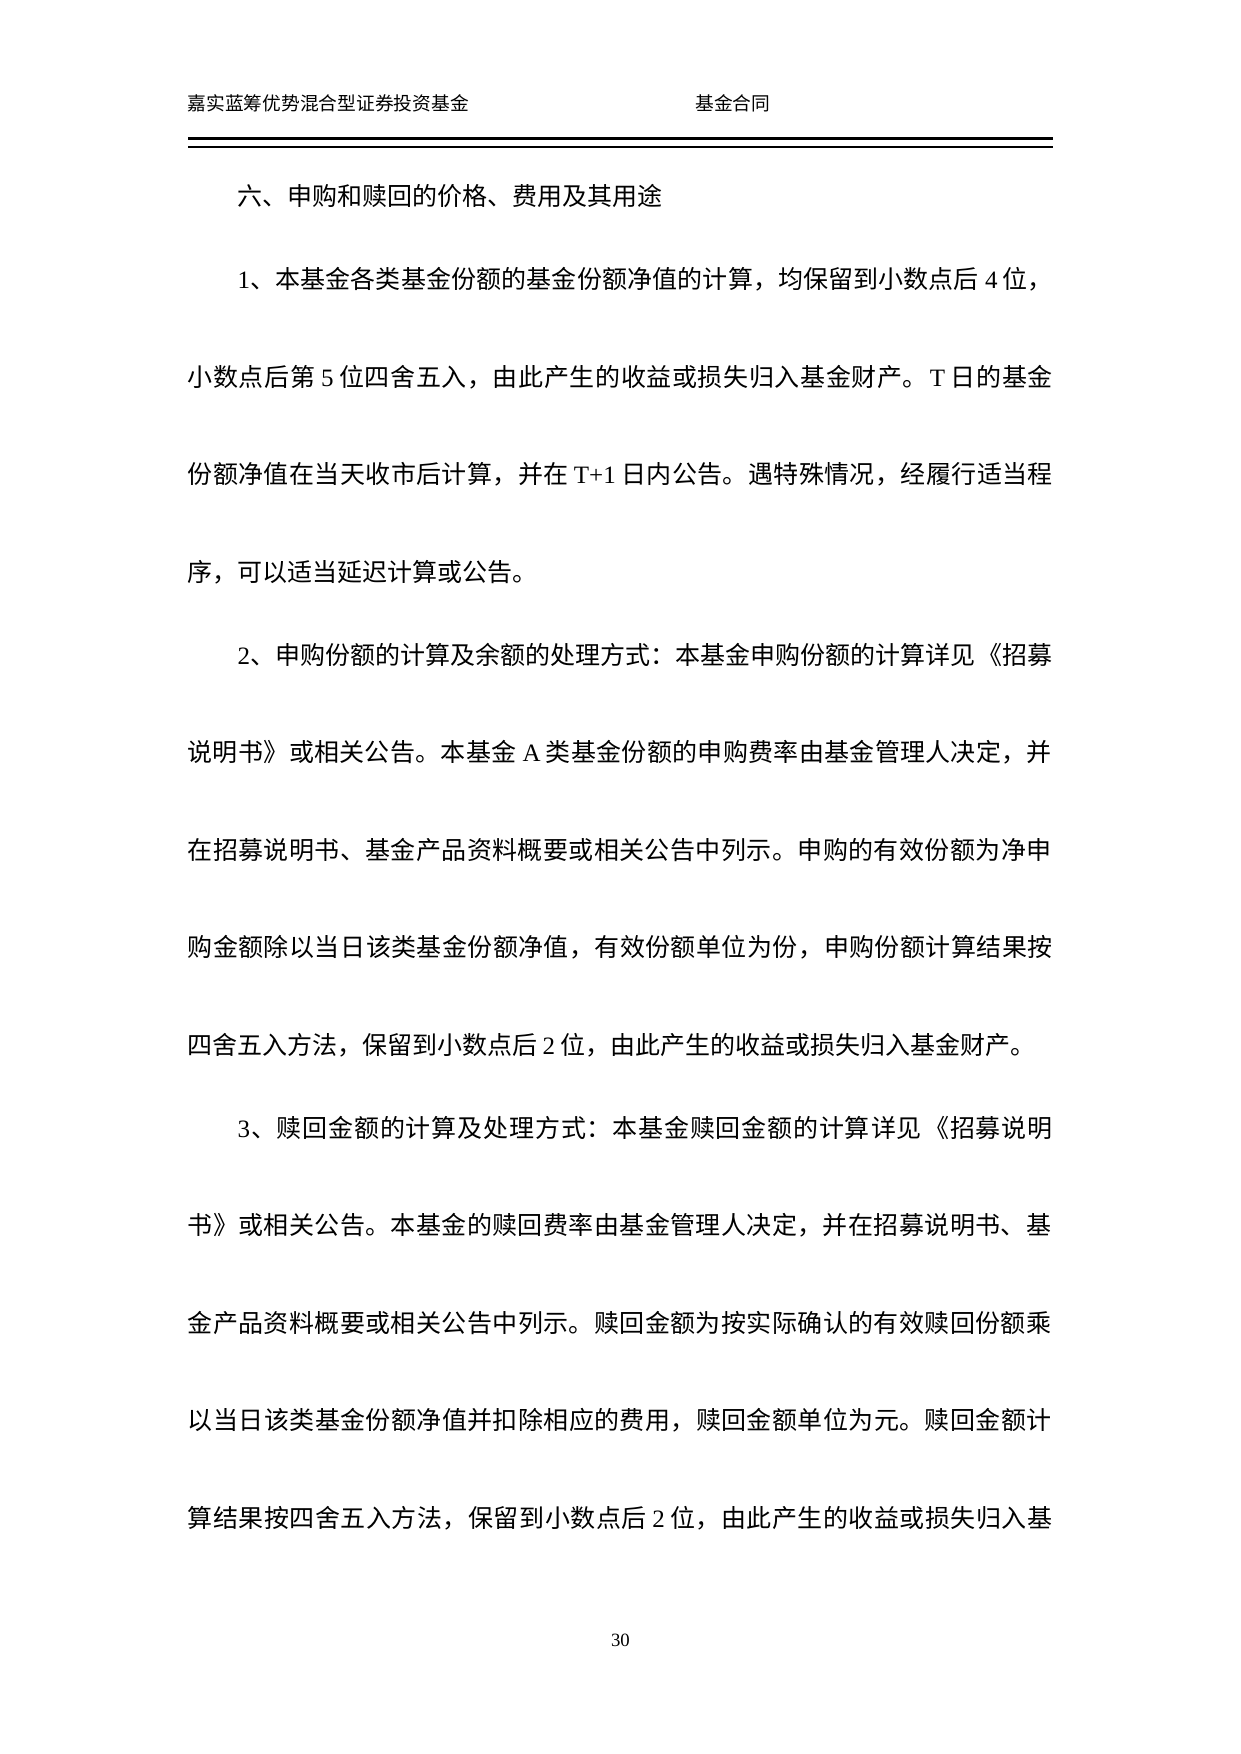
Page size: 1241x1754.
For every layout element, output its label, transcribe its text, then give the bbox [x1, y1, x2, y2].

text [187, 1094, 1053, 1549]
text 1、本基金各类基金份额的基金份额净值的计算，均保留到小数点后4位，小数点后第5位四舍五入，由此产生的收益或损失归入基金财产。T日的基金份额净值在当天收市后计算，并在T+1日内公告。遇特殊情况，经履行适当程序，可以适当延迟计算或公告。 [187, 245, 1053, 603]
text 六、申购和赎回的价格、费用及其用途 [187, 162, 1053, 227]
text 2、申购份额的计算及余额的处理方式：本基金申购份额的计算详见《招募说明书》或相关公告。本基金A类基金份额的申购费率由基金管理人决定，并在招募说明书、基金产品资料概要或相关公告中列示。申购的有效份额为净申购金额除以当日该类基金份额净值，有效份额单位为份，申购份额计算结果按四舍五入方法，保留到小数点后2位，由此产生的收益或损失归入基金财产。 [187, 621, 1053, 1076]
